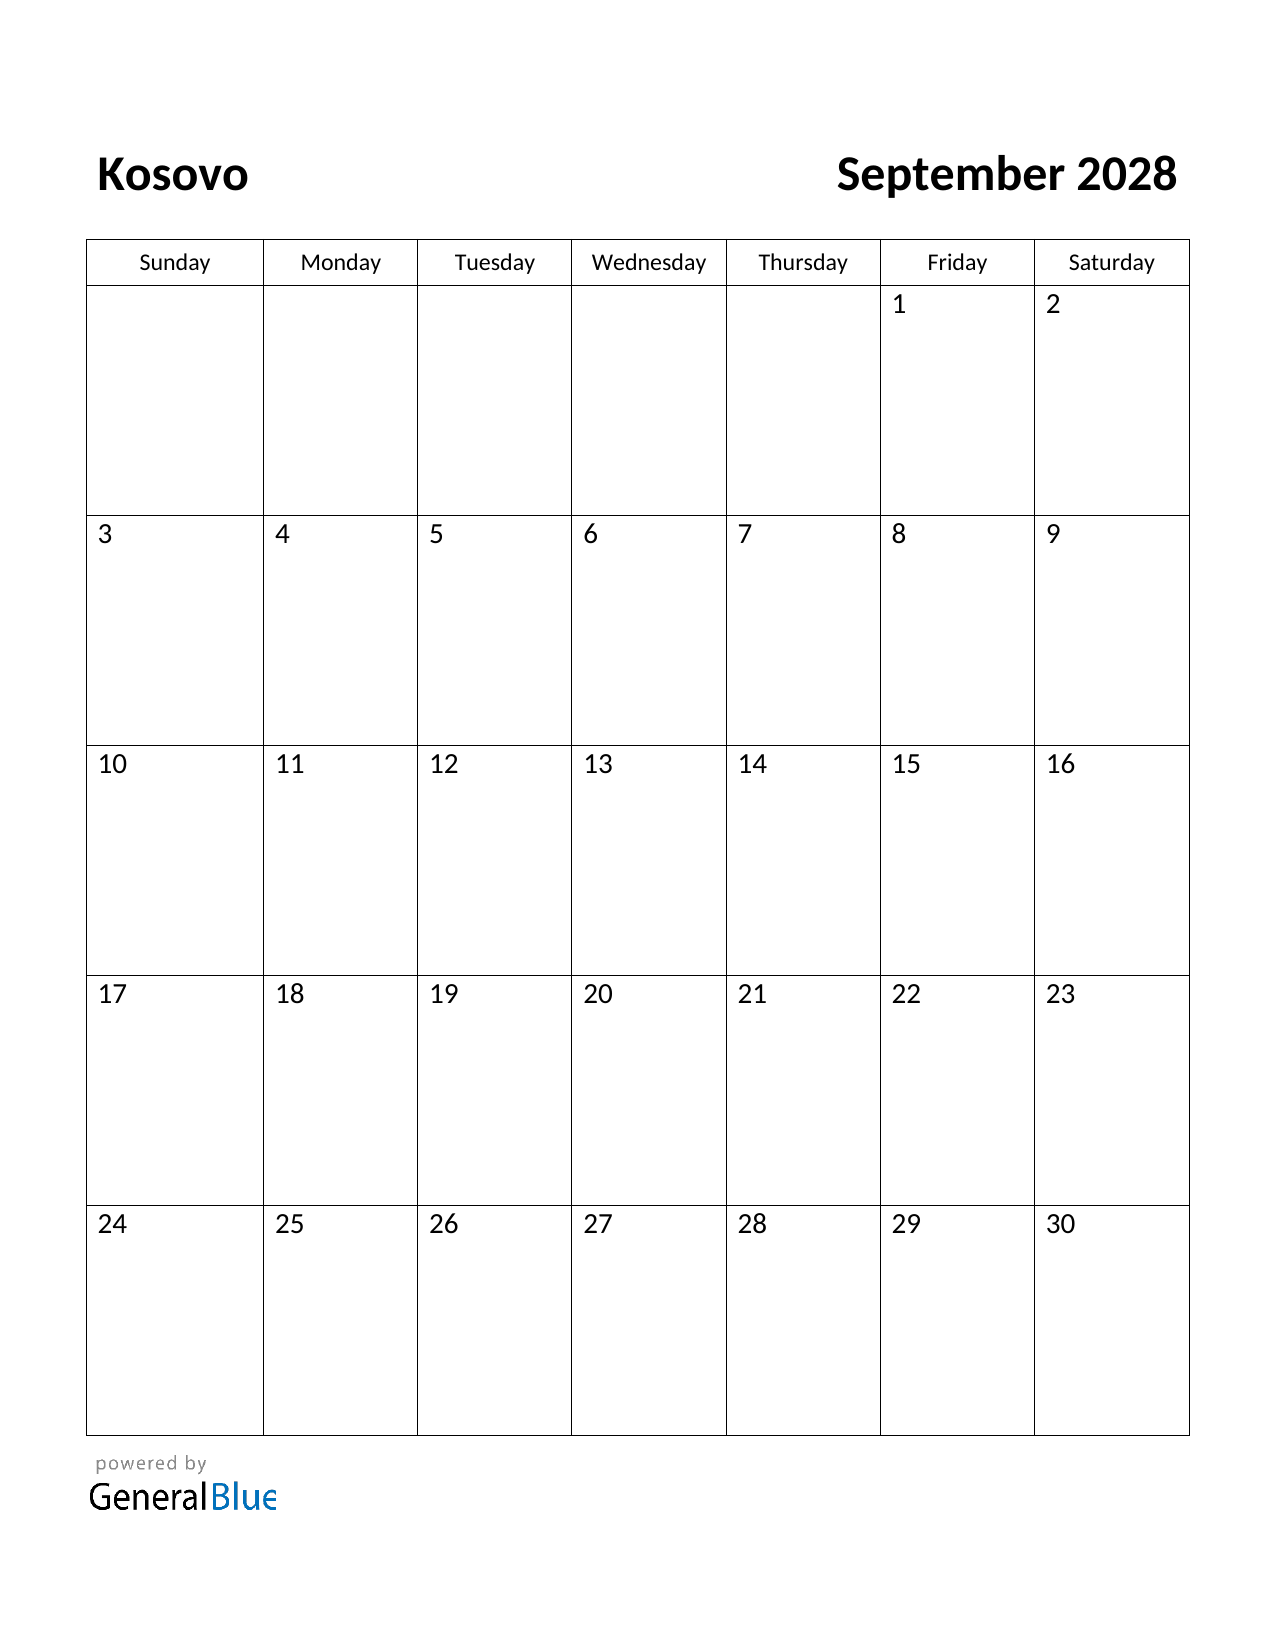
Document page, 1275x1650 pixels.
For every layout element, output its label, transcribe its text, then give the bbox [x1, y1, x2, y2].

table_cell 29 [881, 1206, 1034, 1238]
table_cell 2 [1035, 286, 1189, 318]
table_cell [881, 1008, 1034, 1204]
table_cell 18 [264, 976, 417, 1008]
table_cell [87, 1238, 263, 1434]
table_cell 19 [418, 976, 571, 1008]
table_cell [264, 548, 417, 744]
table_cell [572, 778, 726, 974]
table_cell 14 [727, 746, 880, 778]
table_cell [87, 1008, 263, 1204]
table_cell [572, 1238, 726, 1434]
table_cell 22 [881, 976, 1034, 1008]
table_cell [881, 1238, 1034, 1434]
table_cell [727, 318, 880, 514]
table_cell [87, 548, 263, 744]
table_cell [86, 1436, 1189, 1534]
table_cell [727, 548, 880, 744]
table_cell Saturday [1035, 240, 1189, 284]
table_cell 7 [727, 516, 880, 548]
table_header September 2028 [572, 105, 1189, 239]
table_cell [1035, 778, 1189, 974]
table_cell 24 [87, 1206, 263, 1238]
table_cell Wednesday [572, 240, 726, 284]
table_cell 9 [1035, 516, 1189, 548]
table_cell 11 [264, 746, 417, 778]
table_cell [881, 548, 1034, 744]
table_cell [881, 778, 1034, 974]
table_cell Monday [264, 240, 417, 284]
table_cell Friday [881, 240, 1034, 284]
table_cell [572, 548, 726, 744]
table_cell [572, 286, 726, 318]
table_cell [1035, 1238, 1189, 1434]
table_cell [264, 1238, 417, 1434]
table_cell 8 [881, 516, 1034, 548]
table_cell 17 [87, 976, 263, 1008]
table_cell [727, 1008, 880, 1204]
table_cell [727, 286, 880, 318]
table_cell [572, 1008, 726, 1204]
table_cell 30 [1035, 1206, 1189, 1238]
table_cell Tuesday [418, 240, 571, 284]
table_cell [1035, 548, 1189, 744]
table_cell [418, 778, 571, 974]
table_cell 4 [264, 516, 417, 548]
table_cell [727, 1238, 880, 1434]
table_cell 12 [418, 746, 571, 778]
table_cell [418, 1238, 571, 1434]
table_cell [87, 318, 263, 514]
table_cell [418, 318, 571, 514]
table_cell 10 [87, 746, 263, 778]
table_cell [881, 318, 1034, 514]
table_cell [264, 286, 417, 318]
table_cell [1035, 318, 1189, 514]
table_cell [264, 318, 417, 514]
table_cell 15 [881, 746, 1034, 778]
table_cell 25 [264, 1206, 417, 1238]
table_cell 23 [1035, 976, 1189, 1008]
table_header Kosovo [86, 105, 572, 239]
table_cell [418, 1008, 571, 1204]
table_cell 5 [418, 516, 571, 548]
table_cell Sunday [87, 240, 263, 284]
table_cell 13 [572, 746, 726, 778]
table_cell 26 [418, 1206, 571, 1238]
table_cell 1 [881, 286, 1034, 318]
table_cell [87, 286, 263, 318]
table_cell [87, 778, 263, 974]
table_cell 28 [727, 1206, 880, 1238]
table_cell [572, 318, 726, 514]
table_cell Thursday [727, 240, 880, 284]
table_cell [727, 778, 880, 974]
picture [88, 1452, 276, 1515]
table_cell 6 [572, 516, 726, 548]
table_cell 16 [1035, 746, 1189, 778]
table_cell 3 [87, 516, 263, 548]
table_cell [1035, 1008, 1189, 1204]
table_cell 20 [572, 976, 726, 1008]
table_cell [418, 286, 571, 318]
table_cell 21 [727, 976, 880, 1008]
table_cell 27 [572, 1206, 726, 1238]
table_cell [264, 1008, 417, 1204]
table_cell [418, 548, 571, 744]
table_cell [264, 778, 417, 974]
